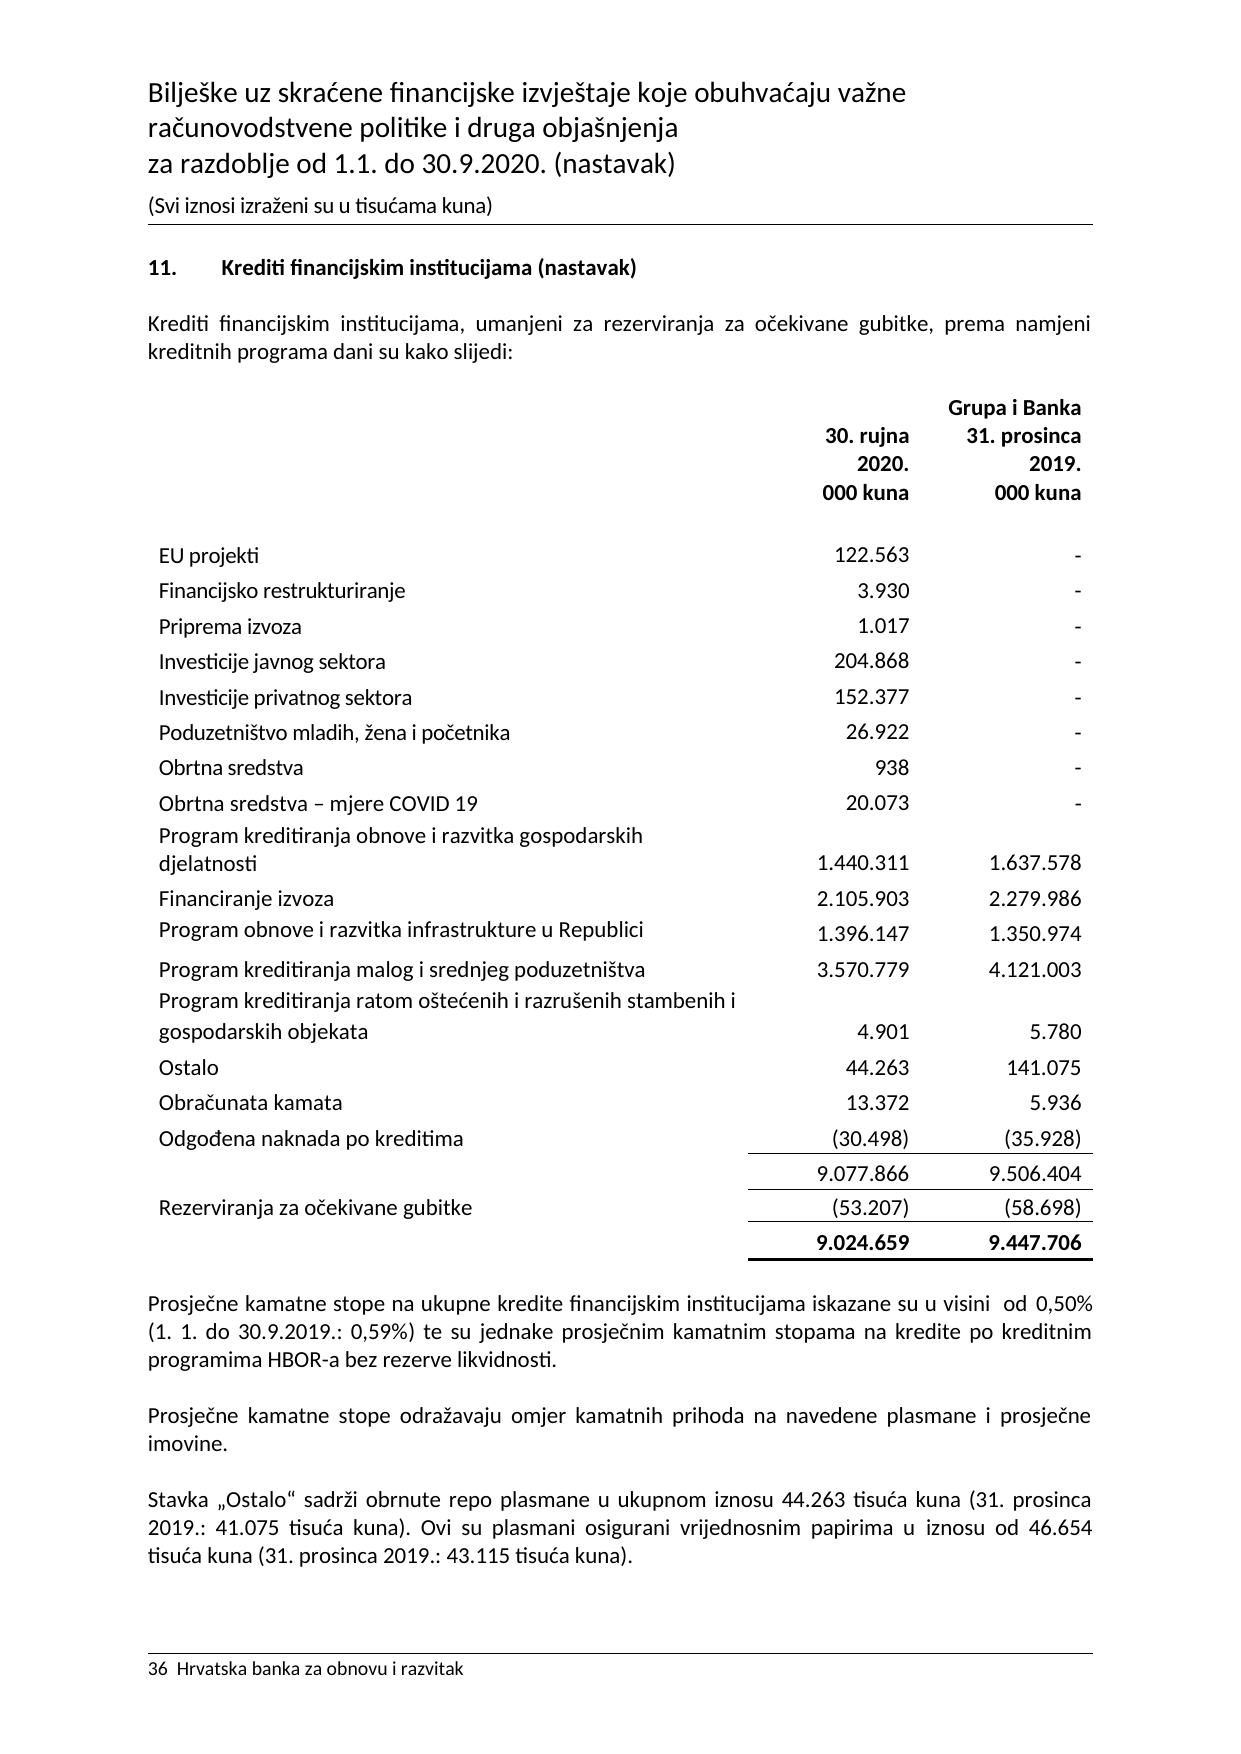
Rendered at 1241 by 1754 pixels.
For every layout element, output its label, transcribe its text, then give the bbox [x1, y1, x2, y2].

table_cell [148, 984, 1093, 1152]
text Krediti financijskim institucijama, umanjeni za rezerviranja za očekivane gubitke, prema namjeni kreditnih programa dani su kako slijedi: [148, 309, 1093, 366]
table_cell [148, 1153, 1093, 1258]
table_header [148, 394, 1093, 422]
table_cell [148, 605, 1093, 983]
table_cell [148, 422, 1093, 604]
text Prosječne kamatne stope odražavaju omjer kamatnih prihoda na navedene plasmane i prosječne imovine. [148, 1401, 1093, 1457]
text Prosječne kamatne stope na ukupne kredite financijskim institucijama iskazane su u visini od 0,50% (1. 1. do 30.9.2019.: 0,59%) te su jednake prosječnim kamatnim stopama na kredite po kreditnim programima HBOR-a bez rezerve likvidnosti. [148, 1289, 1093, 1373]
text Stavka „Ostalo“ sadrži obrnute repo plasmane u ukupnom iznosu 44.263 tisuća kuna (31. prosinca 2019.: 41.075 tisuća kuna). Ovi su plasmani osigurani vrijednosnim papirima u iznosu od 46.654 tisuća kuna (31. prosinca 2019.: 43.115 tisuća kuna). [148, 1485, 1093, 1569]
text 11. Krediti financijskim institucijama (nastavak) [148, 253, 1093, 281]
